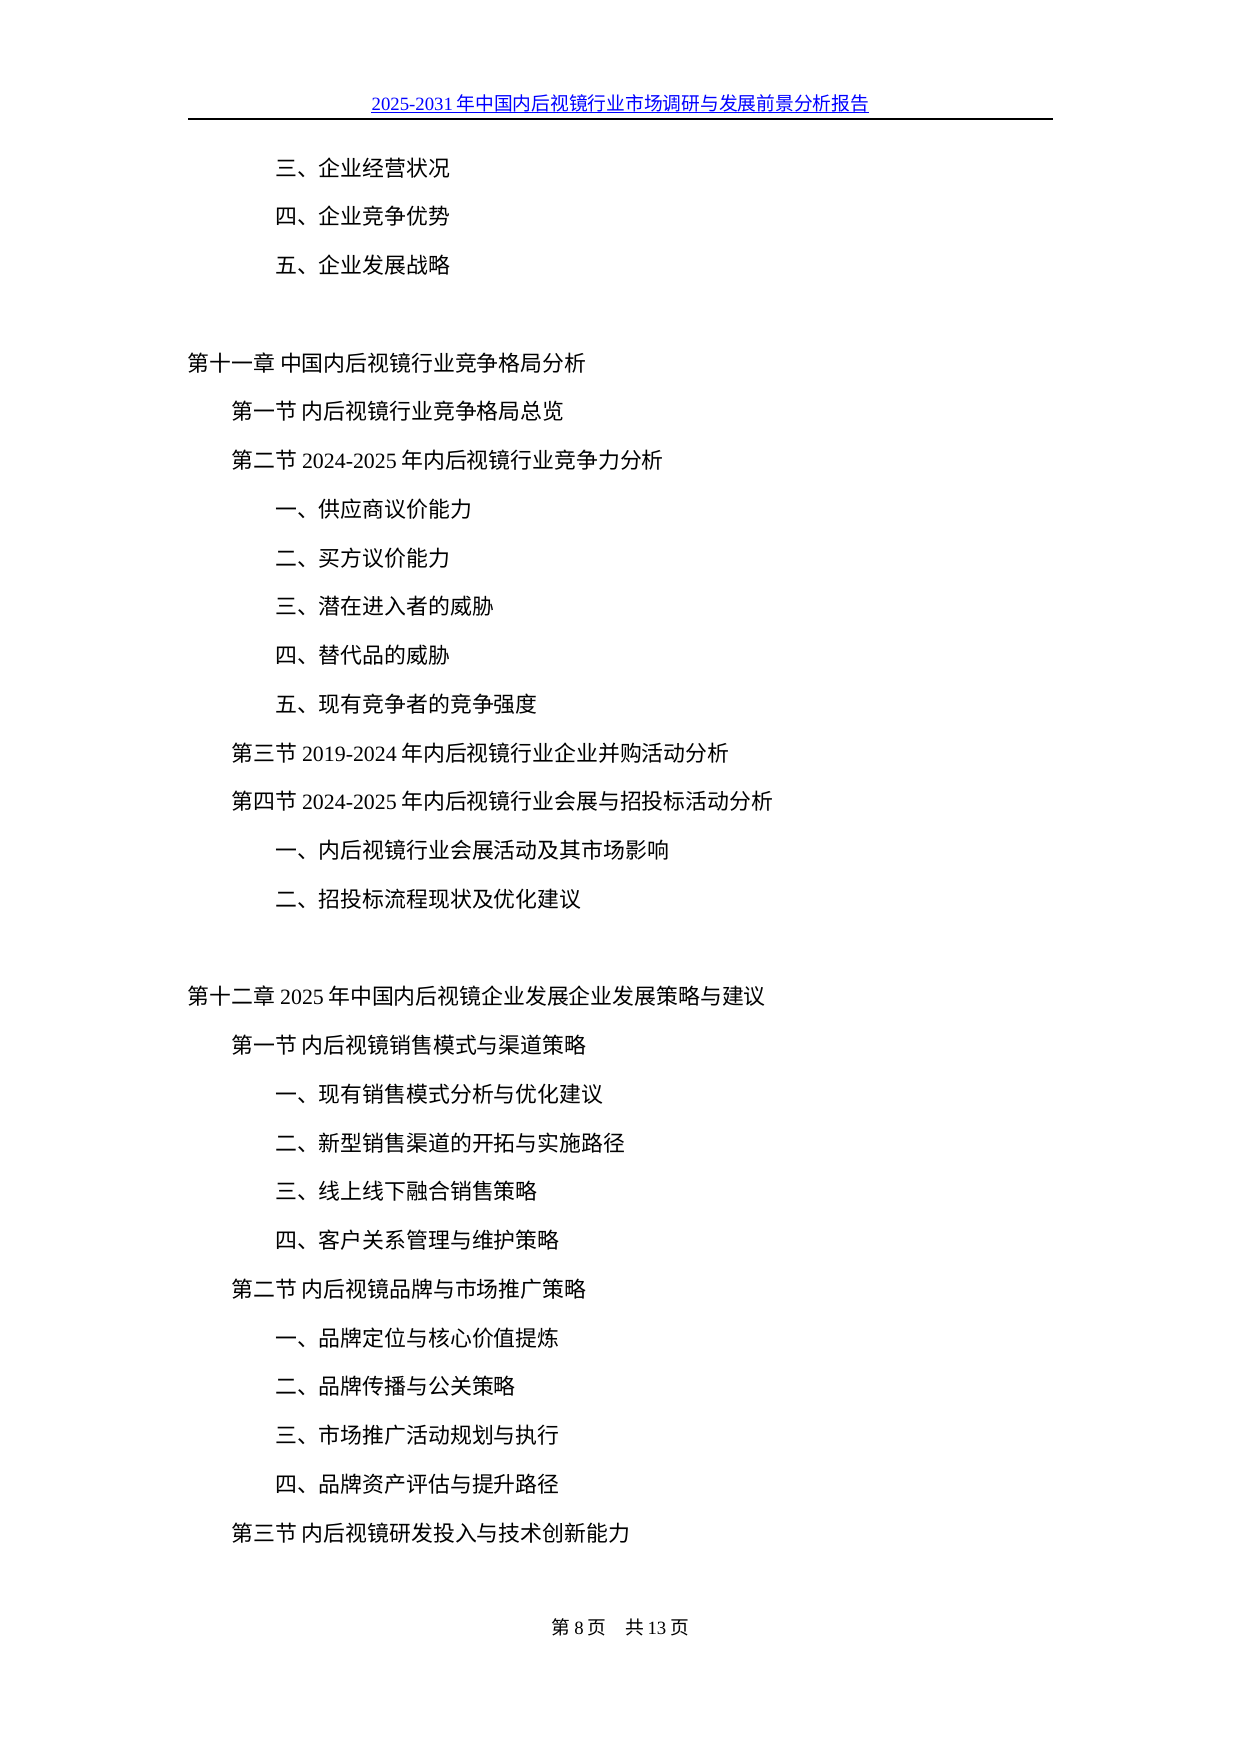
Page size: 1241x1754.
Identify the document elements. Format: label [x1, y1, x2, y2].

text [187, 150, 1053, 1548]
